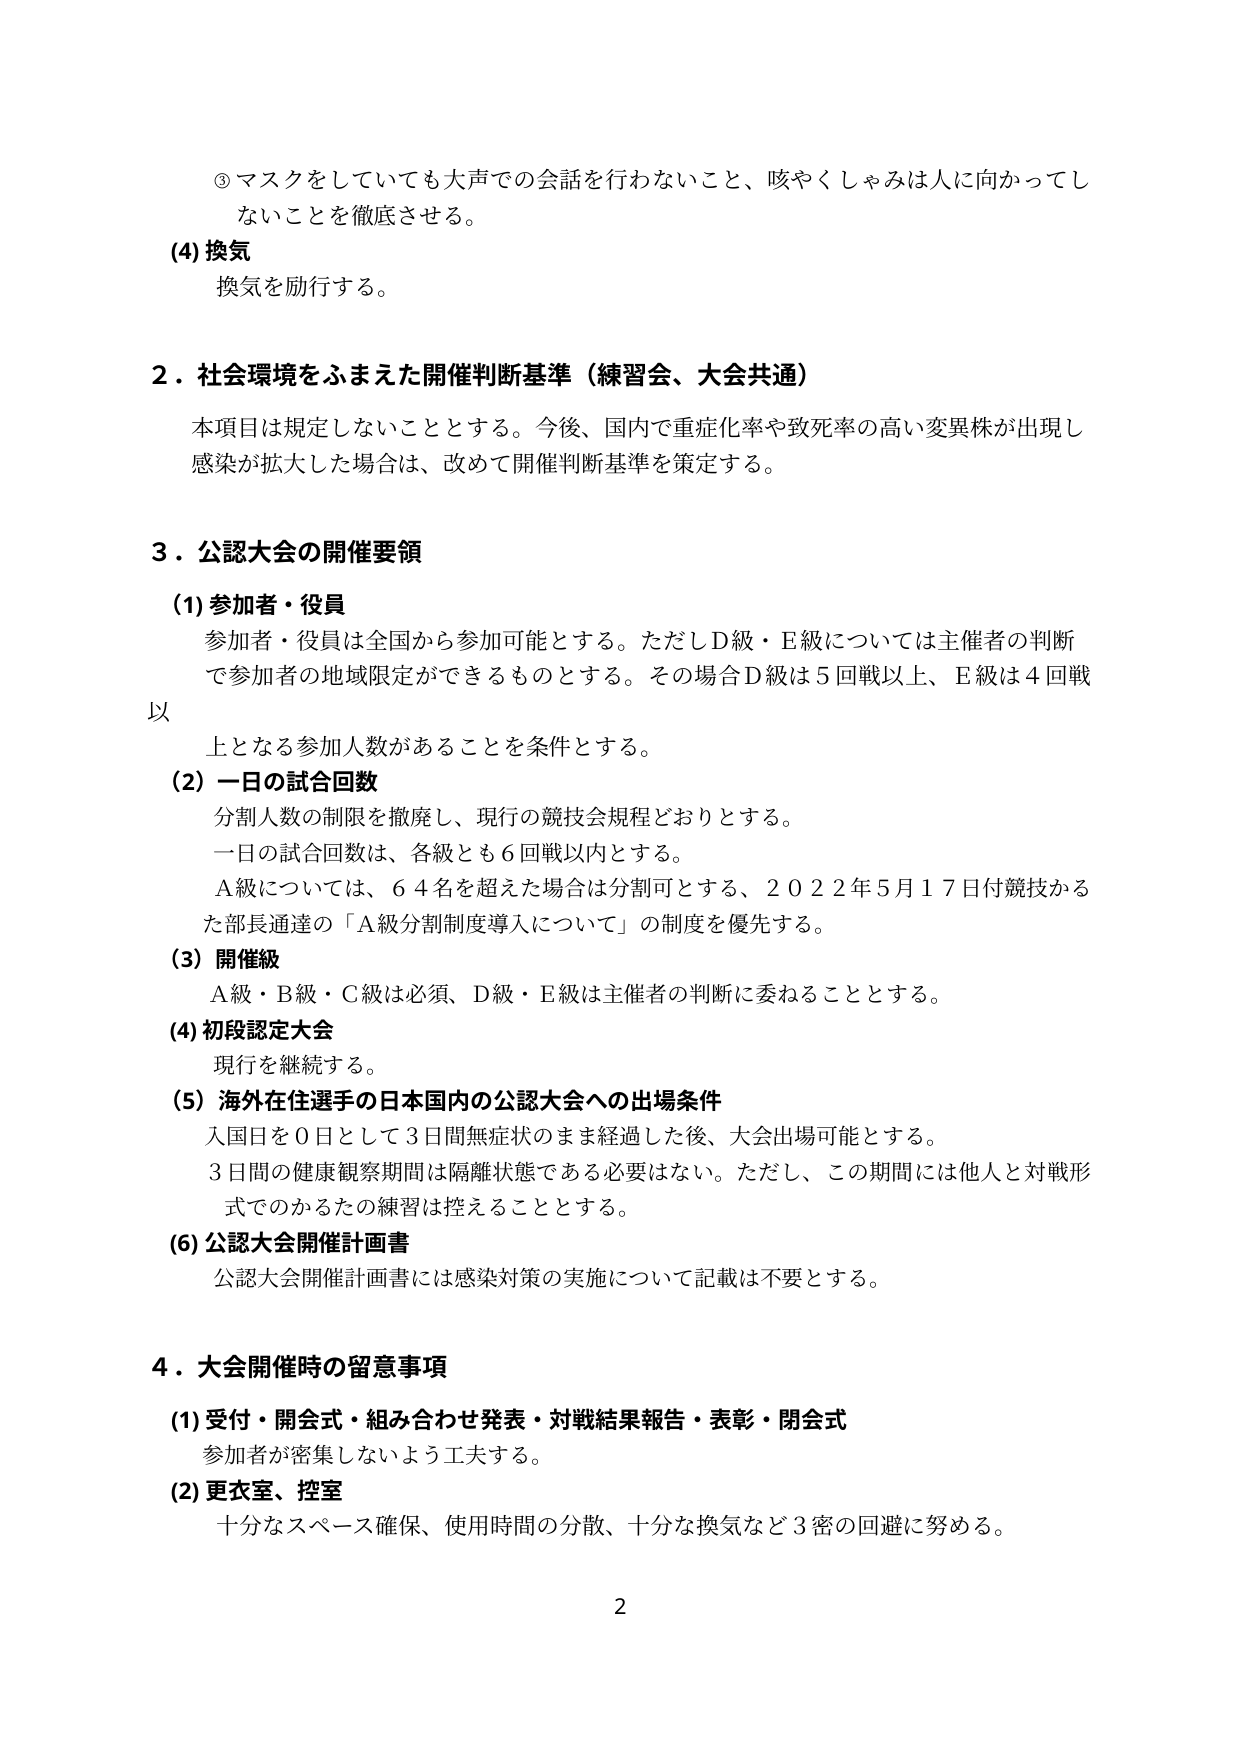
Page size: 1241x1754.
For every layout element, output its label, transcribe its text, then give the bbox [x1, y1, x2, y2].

text 現行を継続する。 [148, 1046, 1092, 1082]
text (6) 公認大会開催計画書 [148, 1223, 1092, 1259]
text 一日の試合回数は、各級とも６回戦以内とする。 [213, 834, 1092, 869]
text Ａ級・Ｂ級・Ｃ級は必須、Ｄ級・Ｅ級は主催者の判断に委ねることとする。 [148, 976, 1092, 1011]
text (4) 換気 [148, 232, 1092, 267]
text 換気を励行する。 [148, 267, 1092, 303]
text 公認大会開催計画書には感染対策の実施について記載は不要とする。 [213, 1259, 1092, 1294]
text 本項目は規定しないこととする。今後、国内で重症化率や致死率の高い変異株が出現し [191, 409, 1092, 444]
text 感染が拡大した場合は、改めて開催判断基準を策定する。 [191, 444, 1092, 480]
text (1) 受付・開会式・組み合わせ発表・対戦結果報告・表彰・閉会式 [148, 1401, 1092, 1436]
text ３．公認大会の開催要領 [148, 515, 1092, 586]
text 参加者・役員は全国から参加可能とする。ただしＤ級・Ｅ級については主催者の判断 [159, 621, 1092, 657]
text （3）開催級 [148, 940, 1092, 976]
text ２．社会環境をふまえた開催判断基準（練習会、大会共通） [148, 338, 1092, 409]
text ４．大会開催時の留意事項 [148, 1330, 1092, 1401]
text 十分なスペース確保、使用時間の分散、十分な換気など３密の回避に努める。 [148, 1507, 1092, 1542]
text ３日間の健康観察期間は隔離状態である必要はない。ただし、この期間には他人と対戦形式でのかるたの練習は控えることとする。 [148, 1153, 1092, 1223]
text 分割人数の制限を撤廃し、現行の競技会規程どおりとする。 [213, 798, 1092, 834]
text (2) 更衣室、控室 [148, 1471, 1092, 1507]
text （5）海外在住選手の日本国内の公認大会への出場条件 [148, 1082, 1092, 1117]
text （2）一日の試合回数 [159, 763, 1092, 798]
text で参加者の地域限定ができるものとする。その場合Ｄ級は５回戦以上、Ｅ級は４回戦以 [148, 657, 1092, 728]
text 参加者が密集しないよう工夫する。 [148, 1436, 1092, 1471]
text 上となる参加人数があることを条件とする。 [148, 728, 1092, 763]
text （1) 参加者・役員 [148, 586, 1092, 621]
text Ａ級については、６４名を超えた場合は分割可とする、２０２２年５月１７日付競技かるた部長通達の「Ａ級分割制度導入について」の制度を優先する。 [202, 869, 1092, 940]
text (4) 初段認定大会 [148, 1011, 1092, 1046]
text ③マスクをしていても大声での会話を行わないこと、咳やくしゃみは人に向かってしないことを徹底させる。 [213, 161, 1092, 232]
text 入国日を０日として３日間無症状のまま経過した後、大会出場可能とする。 [148, 1117, 1092, 1153]
